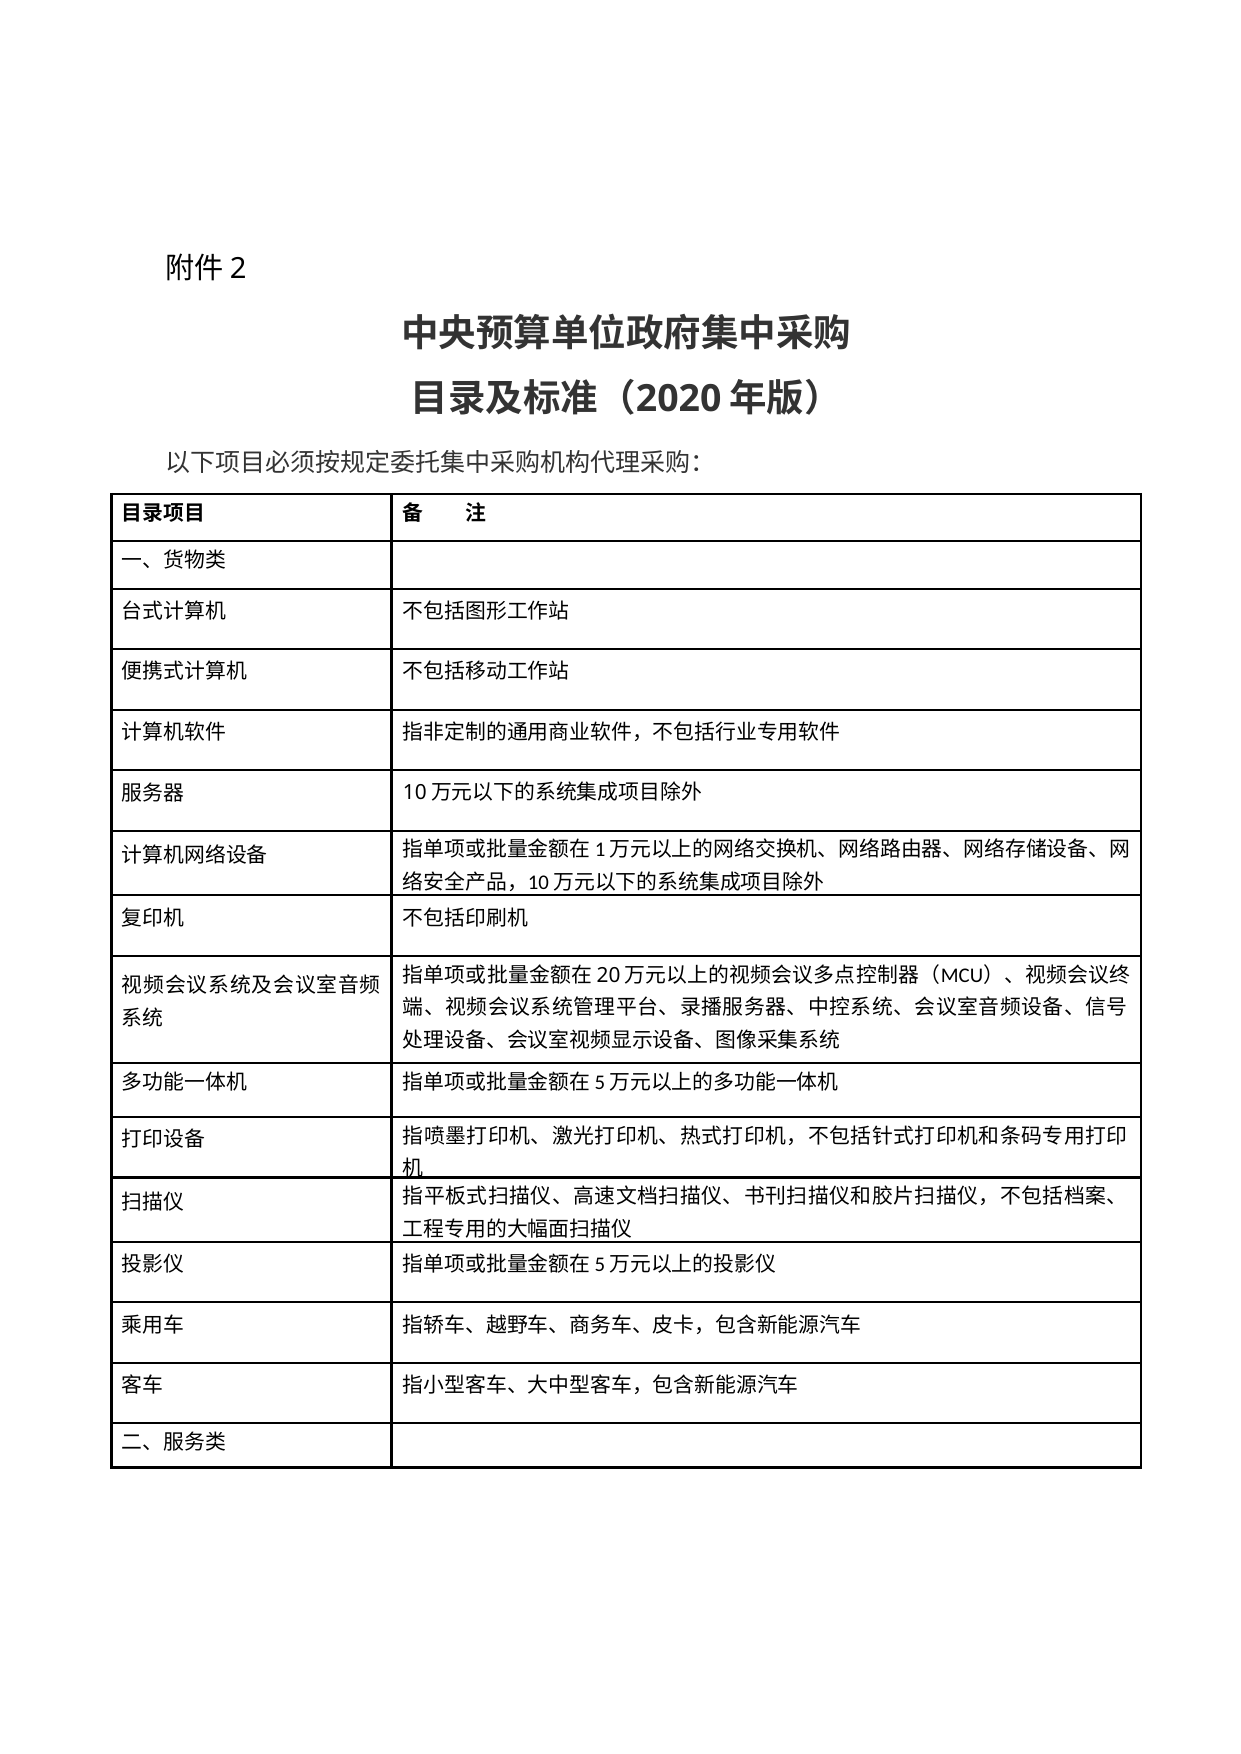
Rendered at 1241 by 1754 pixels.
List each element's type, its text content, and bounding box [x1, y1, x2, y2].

table_cell 指平板式扫描仪、高速文档扫描仪、书刊扫描仪和胶片扫描仪，不包括档案、工程专用的大幅面扫描仪 [393, 1179, 1140, 1241]
table_cell 指单项或批量金额在5万元以上的投影仪 [393, 1243, 1140, 1301]
table_cell [393, 542, 1140, 587]
table_cell 便携式计算机 [113, 650, 390, 708]
table_cell 打印设备 [113, 1118, 390, 1176]
table_cell 一、货物类 [113, 542, 390, 587]
text 以下项目必须按规定委托集中采购机构代理采购： [165, 428, 1087, 493]
table_cell 指单项或批量金额在5万元以上的多功能一体机 [393, 1064, 1140, 1116]
table_cell 台式计算机 [113, 590, 390, 648]
table_cell 指单项或批量金额在20万元以上的视频会议多点控制器（MCU）、视频会议终端、视频会议系统管理平台、录播服务器、中控系统、会议室音频设备、信号处理设备、会议室视频显示设备、图像采集系统 [393, 957, 1140, 1062]
table_cell 不包括图形工作站 [393, 590, 1140, 648]
table_cell 复印机 [113, 896, 390, 955]
table_cell 计算机网络设备 [113, 832, 390, 894]
table_cell 计算机软件 [113, 711, 390, 769]
table_cell 不包括印刷机 [393, 896, 1140, 955]
text 目录及标准（2020年版） [165, 363, 1087, 428]
table_cell 指轿车、越野车、商务车、皮卡，包含新能源汽车 [393, 1303, 1140, 1362]
text 中央预算单位政府集中采购 [165, 298, 1087, 363]
table_cell 扫描仪 [113, 1179, 390, 1241]
table_cell 不包括移动工作站 [393, 650, 1140, 708]
table_cell 指喷墨打印机、激光打印机、热式打印机，不包括针式打印机和条码专用打印机 [393, 1118, 1140, 1176]
table_header 备 注 [393, 495, 1140, 540]
table_cell 多功能一体机 [113, 1064, 390, 1116]
table_cell 投影仪 [113, 1243, 390, 1301]
table_cell 客车 [113, 1364, 390, 1422]
table_cell 视频会议系统及会议室音频系统 [113, 957, 390, 1062]
table_cell 指非定制的通用商业软件，不包括行业专用软件 [393, 711, 1140, 769]
text 附件2 [165, 233, 1087, 298]
table_cell 二、服务类 [113, 1424, 390, 1466]
table_cell [393, 1424, 1140, 1466]
table_cell 10万元以下的系统集成项目除外 [393, 771, 1140, 829]
table_cell 指单项或批量金额在1万元以上的网络交换机、网络路由器、网络存储设备、网络安全产品，10万元以下的系统集成项目除外 [393, 832, 1140, 894]
table_cell 乘用车 [113, 1303, 390, 1362]
table_cell 指小型客车、大中型客车，包含新能源汽车 [393, 1364, 1140, 1422]
table_cell 服务器 [113, 771, 390, 829]
table_header 目录项目 [113, 495, 390, 540]
